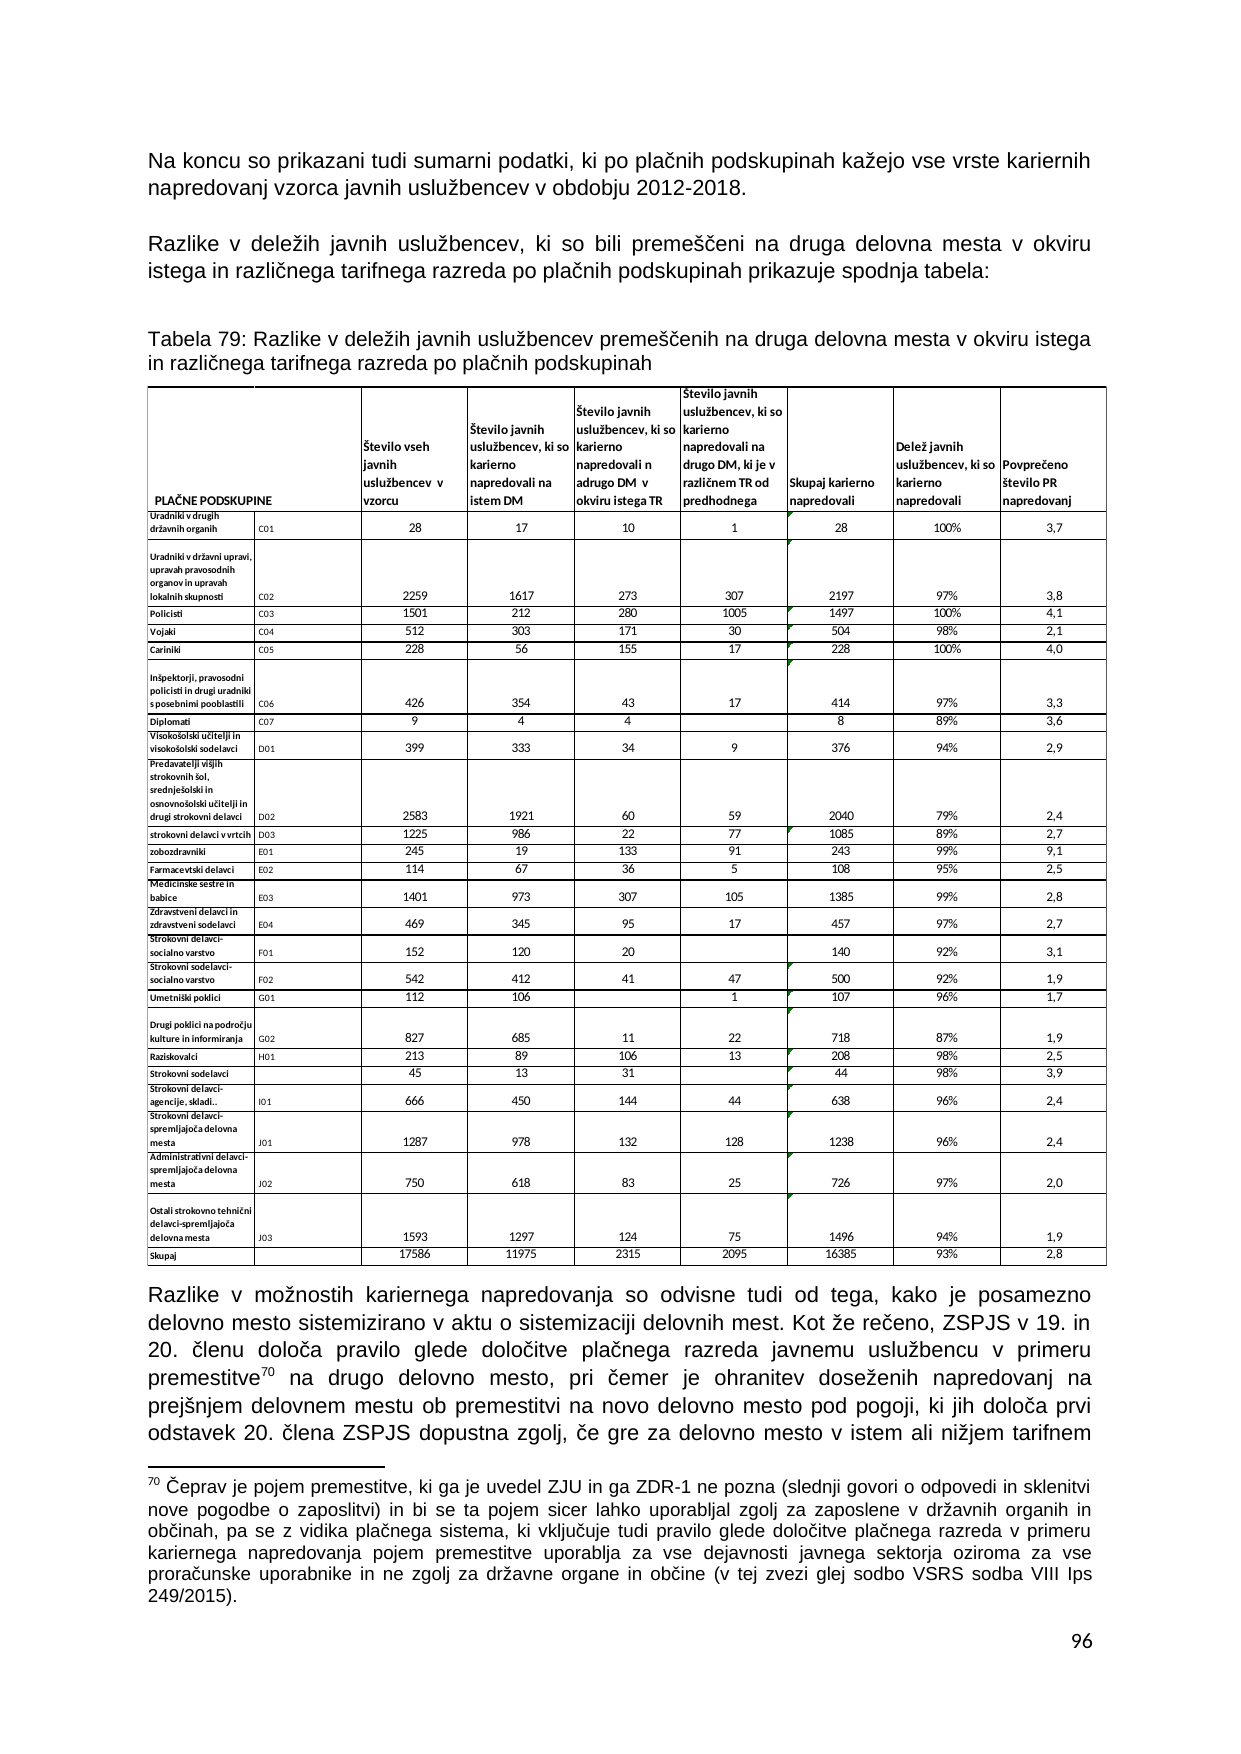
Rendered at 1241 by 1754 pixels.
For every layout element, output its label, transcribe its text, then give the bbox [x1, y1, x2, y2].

text Tabela 79: Razlike v deležih javnih uslužbencev premeščenih na druga delovna mesta v okviru istega in različnega tarifnega razreda po plačnih podskupinah [148, 326, 1093, 374]
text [148, 1282, 1093, 1446]
text Na koncu so prikazani tudi sumarni podatki, ki po plačnih podskupinah kažejo vse vrste kariernih napredovanj vzorca javnih uslužbencev v obdobju 2012-2018. [148, 148, 1093, 201]
text Razlike v deležih javnih uslužbencev, ki so bili premeščeni na druga delovna mesta v okviru istega in različnega tarifnega razreda po plačnih podskupinah prikazuje spodnja tabela: [148, 231, 1093, 284]
